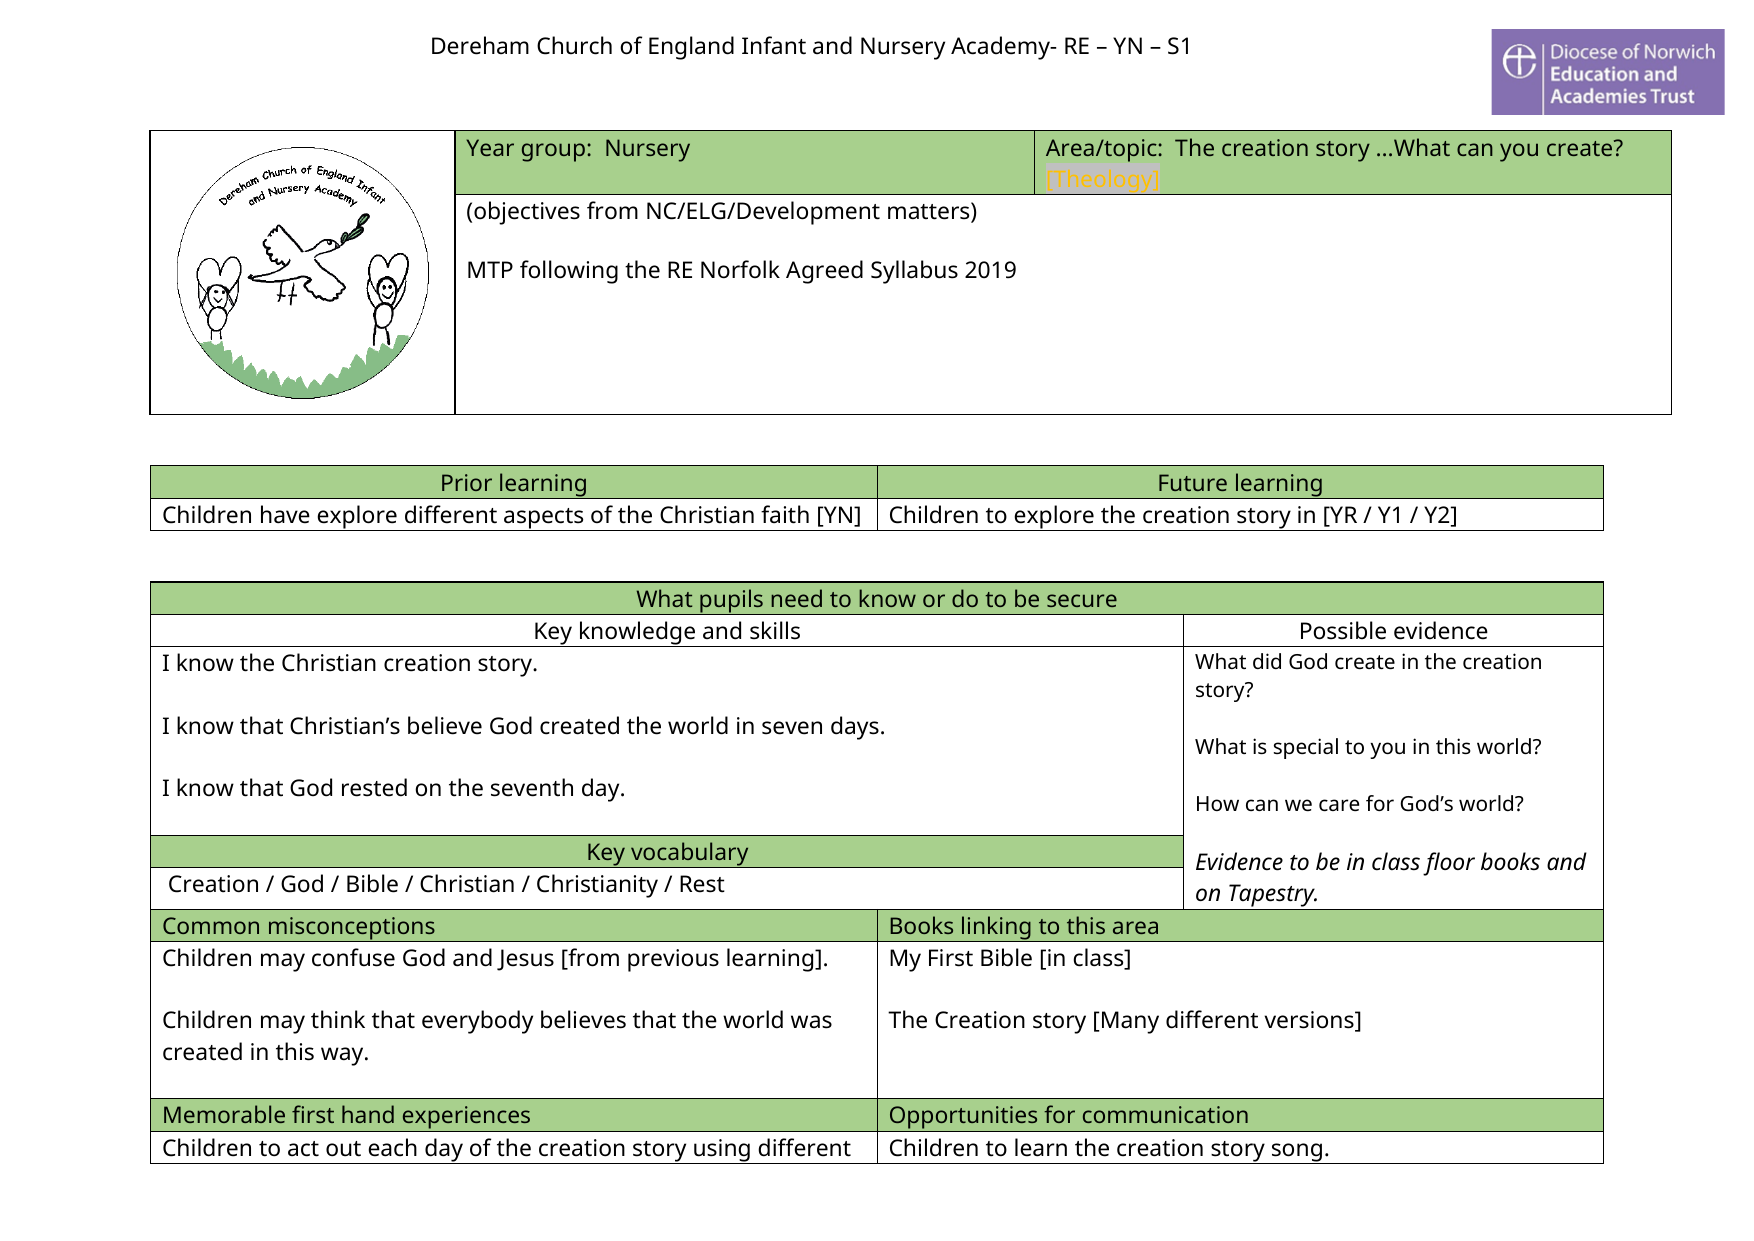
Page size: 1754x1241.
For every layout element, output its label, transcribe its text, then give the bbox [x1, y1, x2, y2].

table_cell I know the Christian creation story. I know that Christian’s believe God created the world in seven days. I know that God rested on the seventh day. [151, 647, 1183, 834]
table_cell Children may confuse God and Jesus [from previous learning]. Children may think that everybody believes that the world was created in this way. [151, 942, 877, 1098]
table_cell Possible evidence [1184, 615, 1603, 646]
table_cell Books linking to this area [878, 910, 1603, 941]
table_header [151, 131, 161, 414]
table_cell Common misconceptions [151, 910, 877, 941]
table_header [444, 131, 454, 414]
picture [1490, 29, 1725, 114]
table_cell Children have explore different aspects of the Christian faith [YN] [151, 499, 877, 530]
picture [161, 131, 444, 414]
table_cell What did God create in the creation story? What is special to you in this world? How can we care for God’s world? Evidence to be in class floor books and on Tapestry. [1184, 647, 1603, 909]
table_cell Opportunities for communication [878, 1099, 1603, 1131]
table_header Prior learning [151, 466, 877, 498]
table_header What pupils need to know or do to be secure [151, 583, 1603, 614]
table_header Year group: Nursery [456, 131, 1034, 194]
text Dereham Church of England Infant and Nursery Academy- RE – YN – S1 [150, 29, 1490, 61]
table_cell My First Bible [in class] The Creation story [Many different versions] [878, 942, 1603, 1098]
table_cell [878, 1132, 1603, 1163]
table_cell Children to explore the creation story in [YR / Y1 / Y2] [878, 499, 1603, 530]
table_cell Creation / God / Bible / Christian / Christianity / Rest [151, 868, 1183, 909]
table_cell (objectives from NC/ELG/Development matters) MTP following the RE Norfolk Agreed Syllabus 2019 [456, 195, 1671, 414]
table_header Future learning [878, 466, 1603, 498]
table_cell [151, 1132, 877, 1163]
table_cell Key knowledge and skills [151, 615, 1183, 646]
table_header Area/topic: The creation story …What can you create? [Theology] [1035, 131, 1671, 194]
table_cell Key vocabulary [151, 836, 1183, 867]
table_cell Memorable first hand experiences [151, 1099, 877, 1131]
